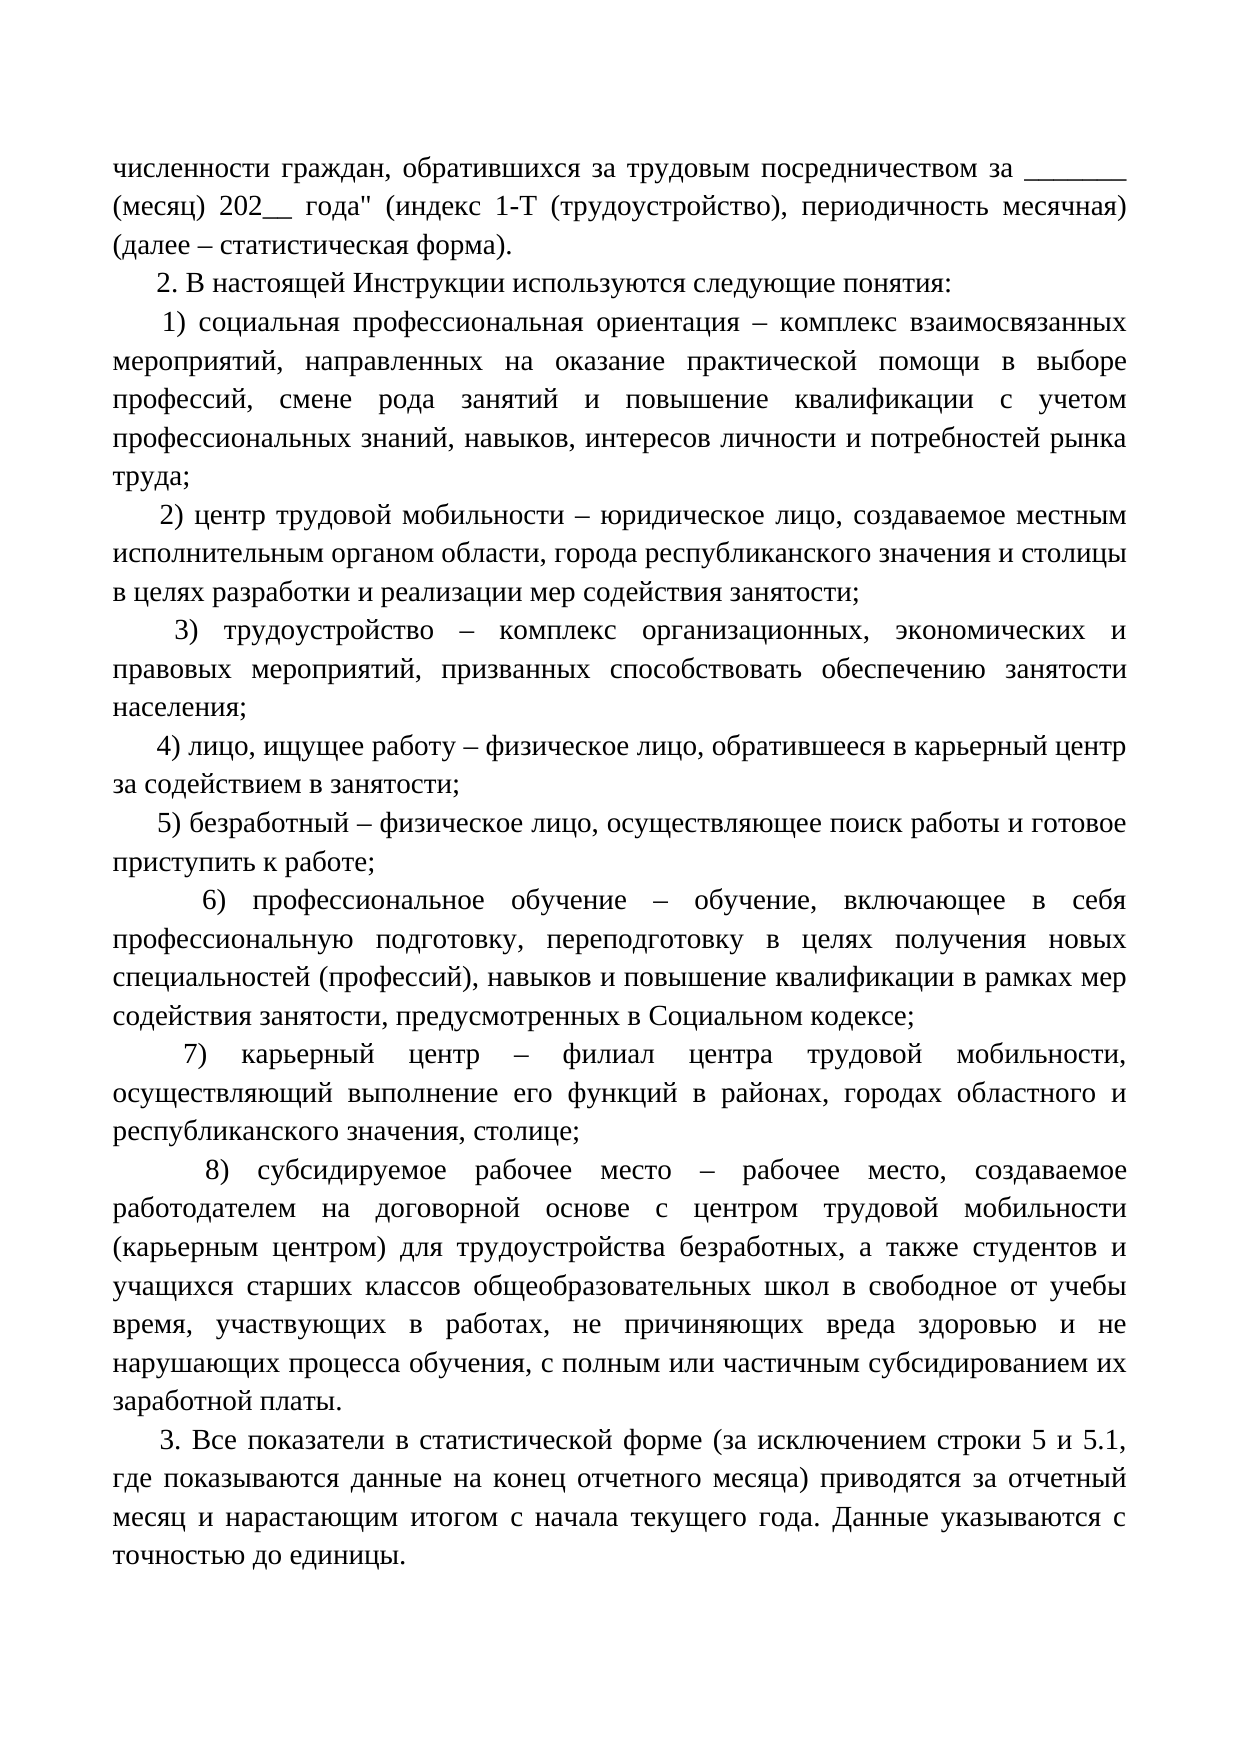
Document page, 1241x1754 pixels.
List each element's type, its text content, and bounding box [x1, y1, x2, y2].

text 4) лицо, ищущее работу – физическое лицо, обратившееся в карьерный центр за содействием в занятости; [112, 728, 1128, 800]
text 6) профессиональное обучение – обучение, включающее в себя профессиональную подготовку, переподготовку в целях получения новых специальностей (профессий), навыков и повышение квалификации в рамках мер содействия занятости, предусмотренных в Социальном кодексе; [112, 882, 1128, 1031]
text 1) социальная профессиональная ориентация – комплекс взаимосвязанных мероприятий, направленных на оказание практической помощи в выборе профессий, смене рода занятий и повышение квалификации с учетом профессиональных знаний, навыков, интересов личности и потребностей рынка труда; [112, 304, 1128, 492]
text 3. Все показатели в статистической форме (за исключением строки 5 и 5.1, где показываются данные на конец отчетного месяца) приводятся за отчетный месяц и нарастающим итогом с начала текущего года. Данные указываются с точностью до единицы. [112, 1422, 1128, 1571]
text 3) трудоустройство – комплекс организационных, экономических и правовых мероприятий, призванных способствовать обеспечению занятости населения; [112, 612, 1128, 723]
text 8) субсидируемое рабочее место – рабочее место, создаваемое работодателем на договорной основе с центром трудовой мобильности (карьерным центром) для трудоустройства безработных, а также студентов и учащихся старших классов общеобразовательных школ в свободное от учебы время, участвующих в работах, не причиняющих вреда здоровью и не нарушающих процесса обучения, с полным или частичным субсидированием их заработной платы. [112, 1152, 1128, 1417]
text 7) карьерный центр – филиал центра трудовой мобильности, осуществляющий выполнение его функций в районах, городах областного и республиканского значения, столице; [112, 1036, 1128, 1147]
text 5) безработный – физическое лицо, осуществляющее поиск работы и готовое приступить к работе; [112, 805, 1128, 877]
text 2) центр трудовой мобильности – юридическое лицо, создаваемое местным исполнительным органом области, города республиканского значения и столицы в целях разработки и реализации мер содействия занятости; [112, 497, 1128, 607]
text 2. В настоящей Инструкции используются следующие понятия: [112, 266, 1128, 299]
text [112, 150, 1128, 261]
